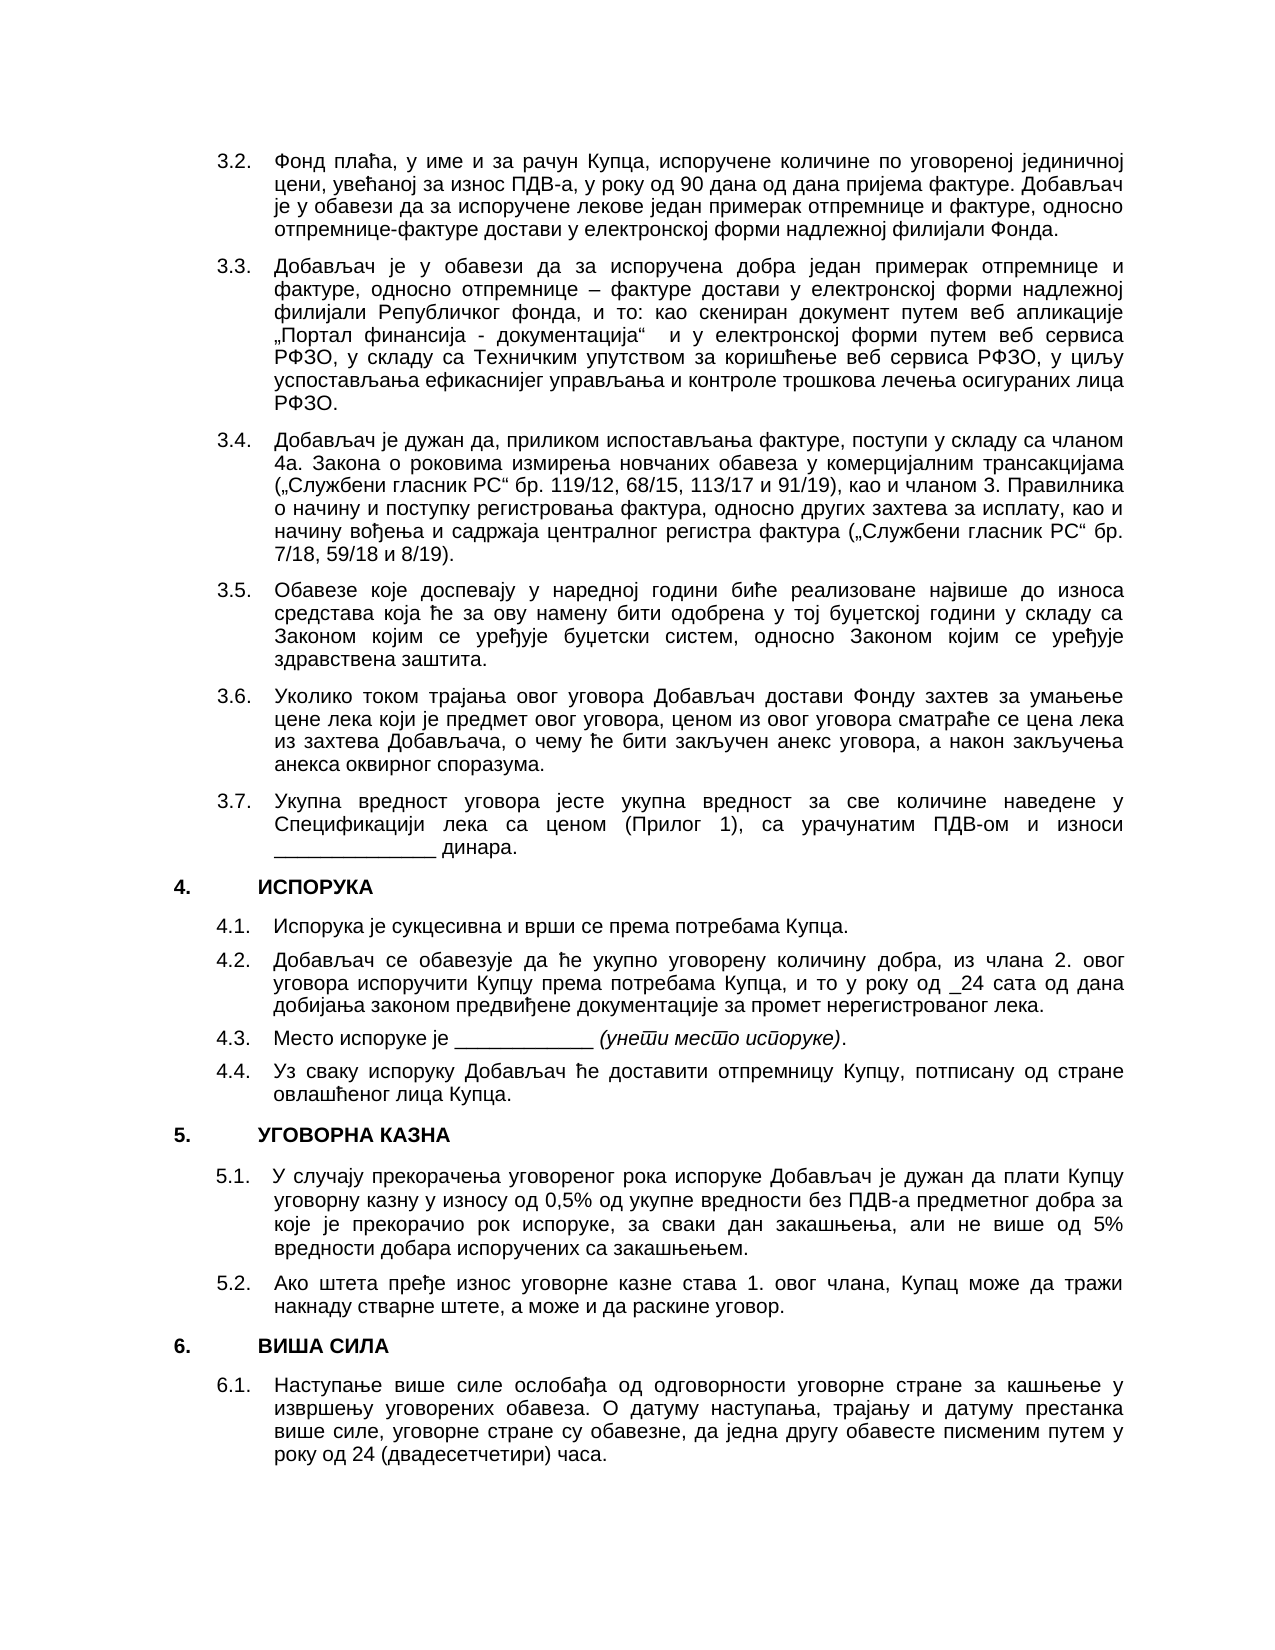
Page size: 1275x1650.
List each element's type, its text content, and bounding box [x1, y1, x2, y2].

list Наступање више силе ослобађа од одговорности уговорне стране за кашњење у извршењу уговорених обавеза. О датуму наступања, трајању и датуму престанка више силе, уговорне стране су обавезне, да једна другу обавесте писменим путем у року од 24 (двадесетчетири) часа. [216, 1375, 1125, 1466]
list Уз сваку испоруку Добављач ће доставити отпремницу Купцу, потписану од стране овлашћеног лица Купца. [216, 1061, 1125, 1106]
list Ако штета пређе износ уговорне казне става 1. овог члана, Купац може да тражи накнаду стварне штете, а може и да раскине уговор. [216, 1272, 1125, 1317]
list Испорука је сукцесивна и врши се према потребама Купца. [216, 916, 1125, 938]
list Место испоруке је ____________ (унети место испоруке). [216, 1028, 1125, 1050]
list ВИША СИЛА [174, 1334, 1123, 1358]
list УГОВОРНА КАЗНА [174, 1123, 1123, 1147]
list ИСПОРУКА [174, 875, 1123, 899]
list Добављач је у обавези да за испоручена добра један примерак отпремнице и фактуре, односно отпремнице – фактуре достави у електронској форми надлежној филијали Републичког фонда, и то: као скениран документ путем веб апликације „Портал финансија - документација“ и у електронској форми путем веб сервиса РФЗО, у складу са Техничким упутством за коришћење веб сервиса РФЗО, у циљу успостављања ефикаснијег управљања и контроле трошкова лечења осигураних лица РФЗО. [217, 255, 1125, 415]
list Фонд плаћа, у име и за рачун Купца, испоручене количине по уговореној јединичној цени, увећаној за износ ПДВ-а, у року од 90 дана од дана пријема фактуре. Добављач је у обавези да за испоручене лекове један примерак отпремнице и фактуре, односно отпремнице-фактуре достави у електронској форми надлежној филијали Фонда. [217, 150, 1125, 241]
list Oбавезе које доспевају у наредној години биће реализоване највише до износа средстава која ће за ову намену бити одобрена у тој буџетској години у складу са Законом којим се уређује буџетски систем, односно Законом којим се уређује здравствена заштита. [217, 580, 1125, 671]
list У случају прекорачења уговореног рока испоруке Добављач је дужан да плати Купцу уговорну казну у износу од 0,5% од укупне вредности без ПДВ-а предметног добра за које је прекорачио рок испоруке, за сваки дан закашњења, али не више од 5% вредности добара испоручених са закашњењем. [216, 1163, 1125, 1259]
list Укупна вредност уговора јесте укупна вредност за све количине наведене у Спецификацији лека са ценом (Прилог 1), са урачунатим ПДВ-ом и износи ______________ динара. [217, 790, 1125, 858]
list Уколико током трајања овог уговора Добављач достави Фонду захтев за умањење цене лека који је предмет овог уговора, ценом из овог уговора сматраће се цена лека из захтева Добављача, о чему ће бити закључен анекс уговора, а након закључења анекса оквирног споразума. [217, 685, 1125, 776]
list Добављач је дужан да, приликом испостављања фактуре, поступи у складу са чланом 4а. Закона о роковима измирења новчаних обавеза у комерцијалним трансакцијама („Службени гласник РС“ бр. 119/12, 68/15, 113/17 и 91/19), као и чланом 3. Правилника о начину и поступку регистровања фактура, односно других захтева за исплату, као и начину вођења и садржаја централног регистра фактура („Службени гласник РС“ бр. 7/18, 59/18 и 8/19). [217, 429, 1125, 566]
list Добављач се обавезује да ће укупно уговорену количину добра, из члана 2. овог уговора испоручити Купцу према потребама Купца, и то у року од _24 сата од дана добијања законом предвиђене документације за промет нерегистрованог лека. [216, 949, 1125, 1017]
